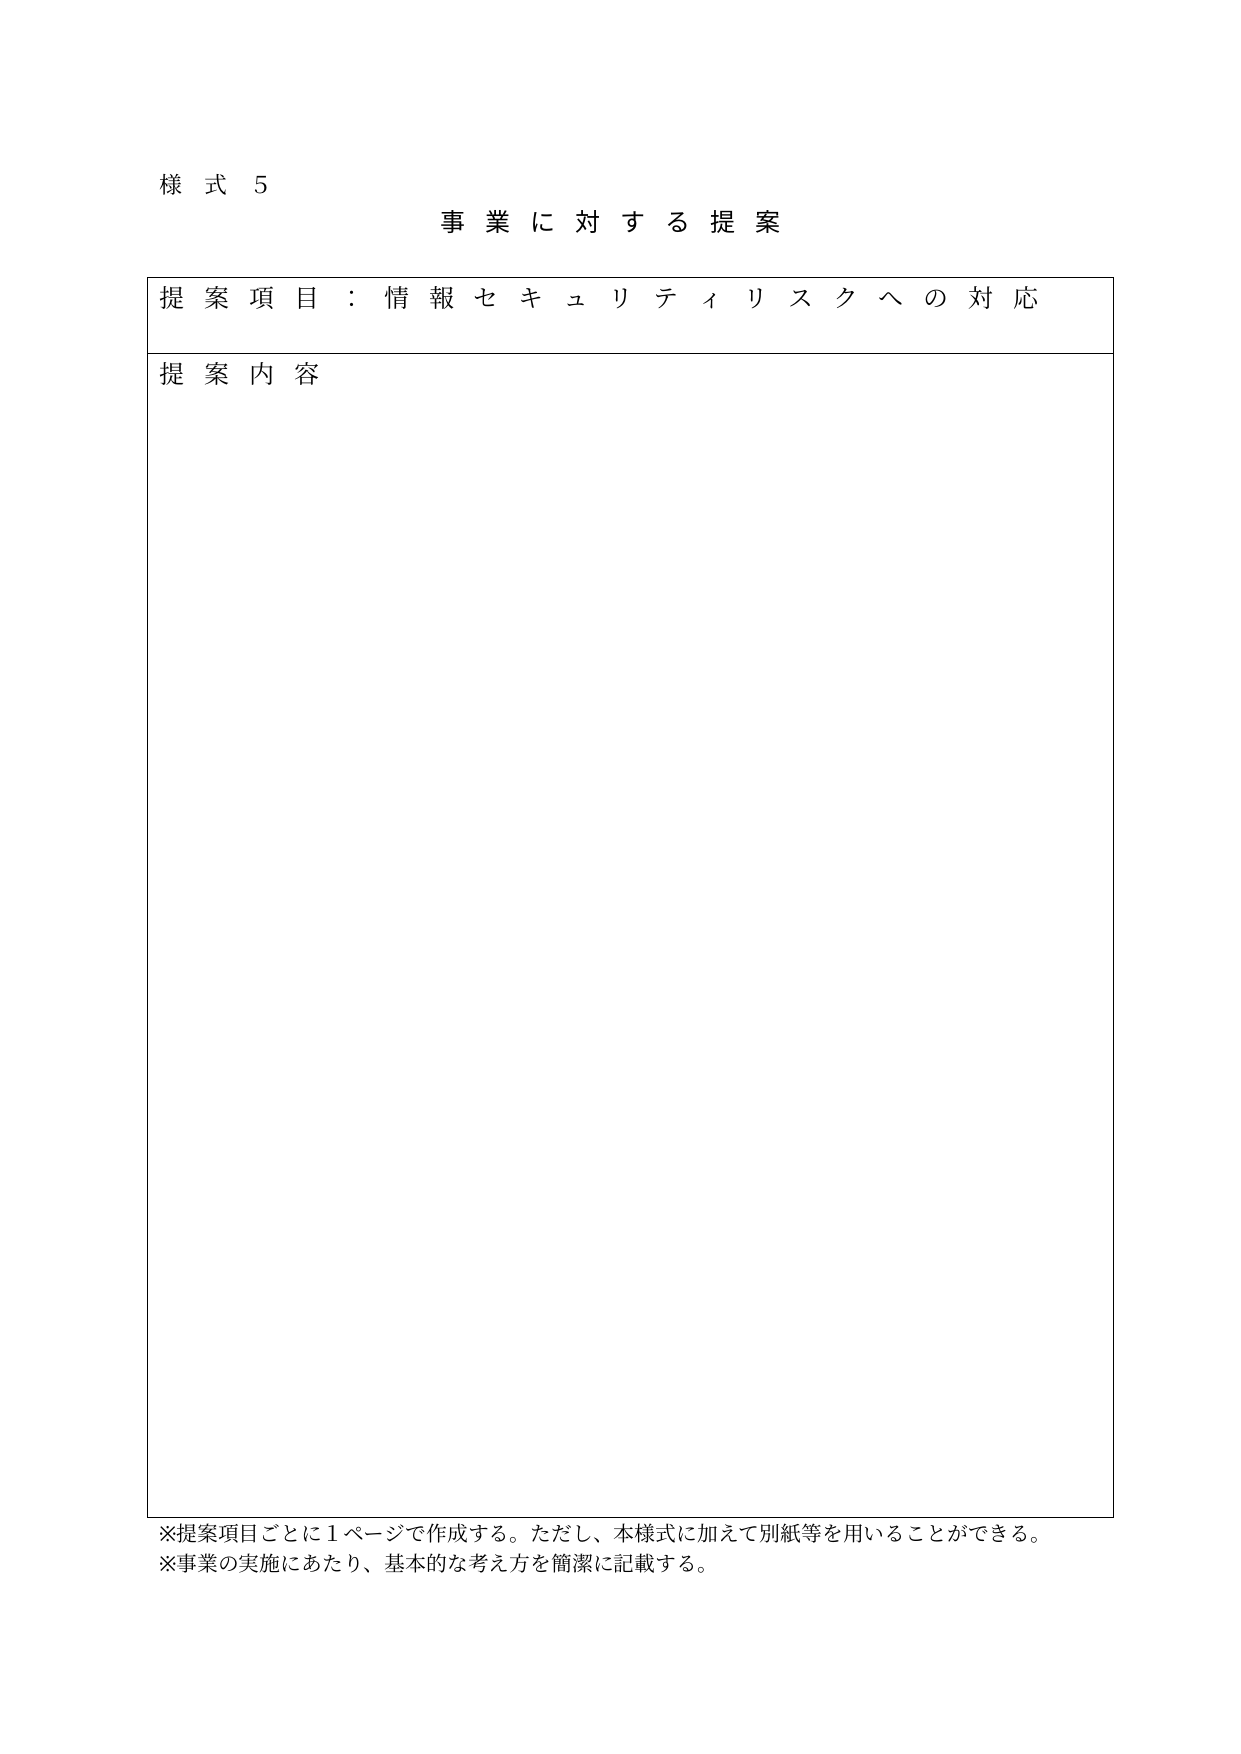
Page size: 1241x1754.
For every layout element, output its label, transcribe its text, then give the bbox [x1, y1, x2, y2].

text 様式５ [159, 164, 1081, 202]
table_cell 提案内容 [148, 354, 1113, 1517]
text ※事業の実施にあたり、基本的な考え方を簡潔に記載する。 [159, 1548, 1081, 1578]
table_header 提案項目：情報セキュリティリスクへの対応 [148, 278, 1113, 353]
text 事業に対する提案 [159, 202, 1081, 239]
text ※提案項目ごとに１ページで作成する。ただし、本様式に加えて別紙等を用いることができる。 [159, 1518, 1081, 1548]
